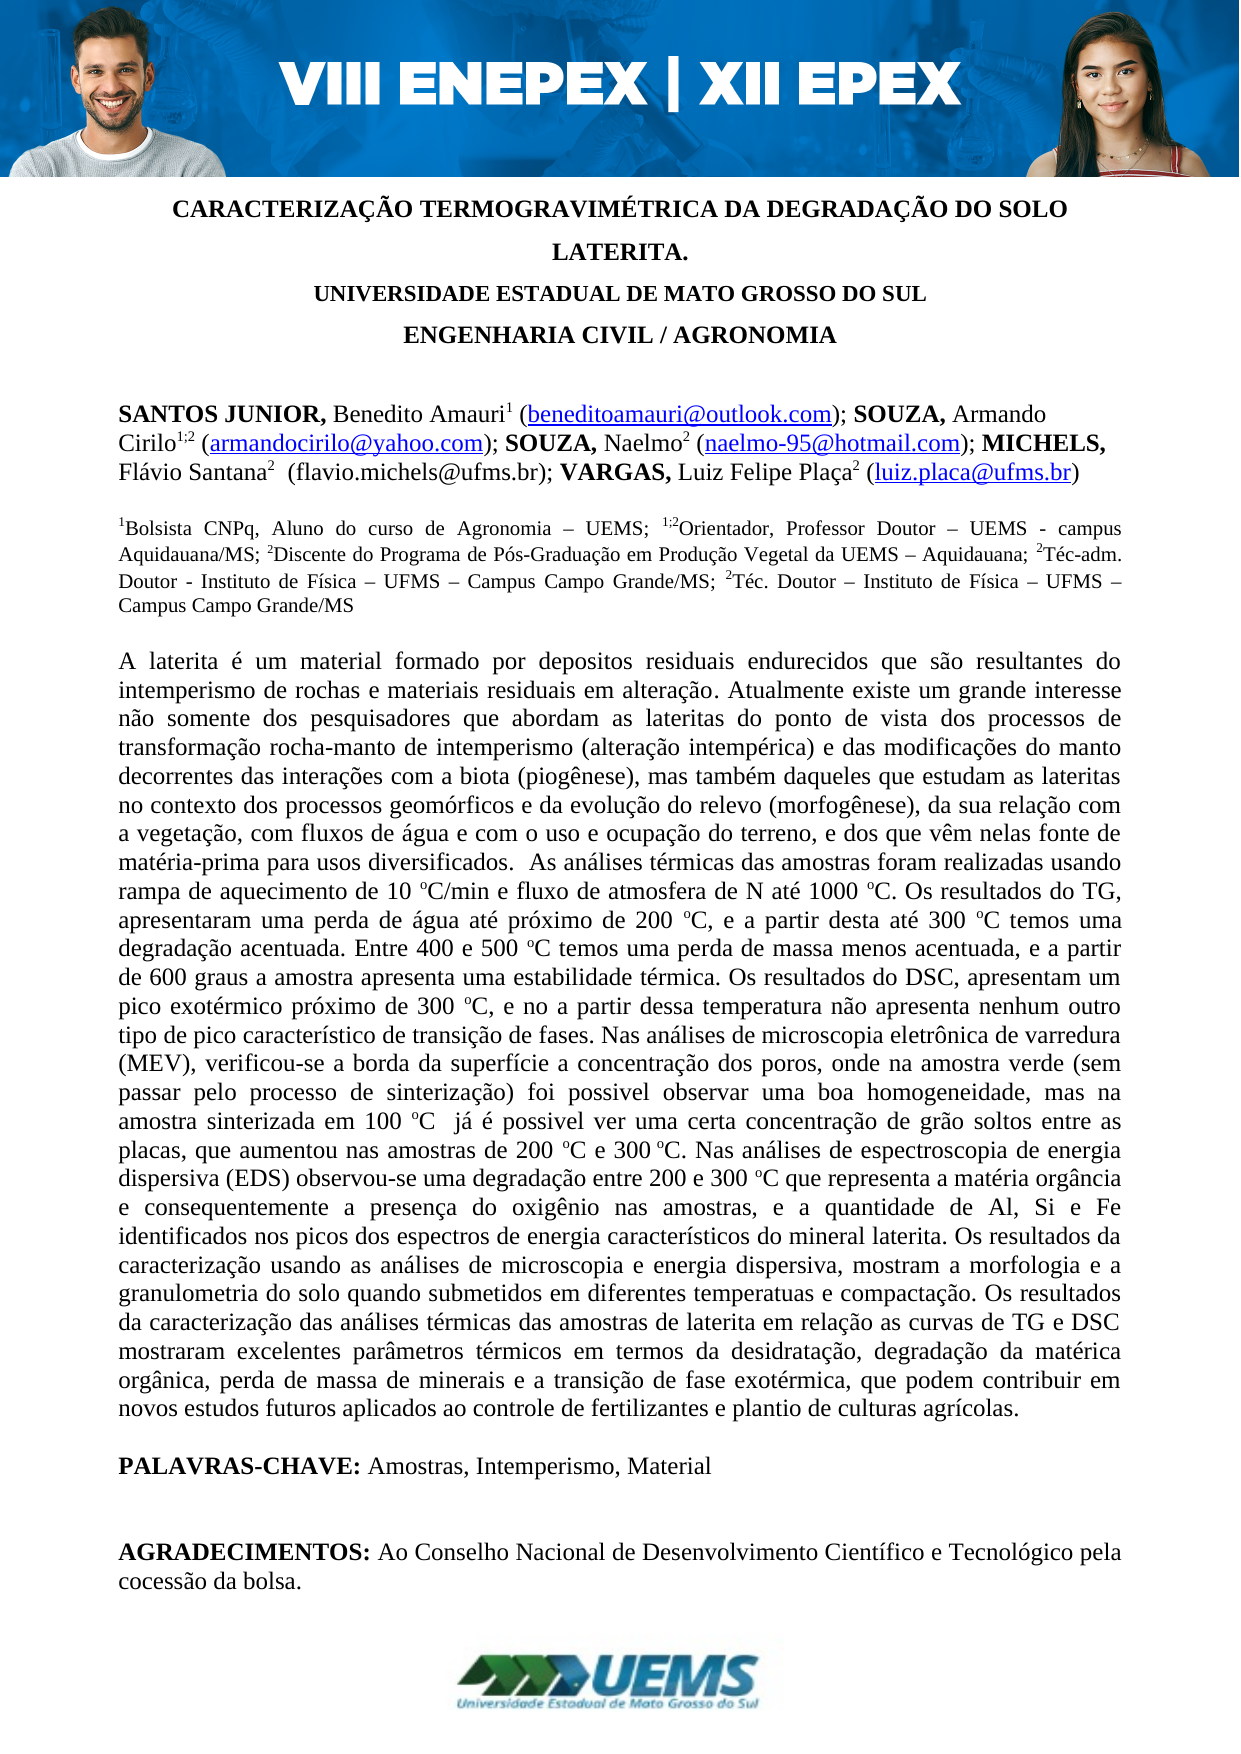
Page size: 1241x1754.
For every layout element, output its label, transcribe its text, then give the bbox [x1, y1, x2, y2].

picture [264, 1602, 977, 1754]
text 1Bolsista CNPq, Aluno do curso de Agronomia – UEMS; 1;2Orientador, Professor Doutor – UEMS - campus Aquidauana/MS; 2Discente do Programa de Pós-Graduação em Produção Vegetal da UEMS – Aquidauana; 2Téc-adm. Doutor - Instituto de Física – UFMS – Campus Campo Grande/MS; 2Téc. Doutor – Instituto de Física – UFMS – Campus Campo Grande/MS [118, 514, 1122, 617]
text A laterita é um material formado por depositos residuais endurecidos que são resultantes do intemperismo de rochas e materiais residuais em alteração. Atualmente existe um grande interesse não somente dos pesquisadores que abordam as lateritas do ponto de vista dos processos de transformação rocha-manto de intemperismo (alteração intempérica) e das modificações do manto decorrentes das interações com a biota (piogênese), mas também daqueles que estudam as lateritas no contexto dos processos geomórficos e da evolução do relevo (morfogênese), da sua relação com a vegetação, com fluxos de água e com o uso e ocupação do terreno, e dos que vêm nelas fonte de matéria-prima para usos diversificados. As análises térmicas das amostras foram realizadas usando rampa de aquecimento de 10 oC/min e fluxo de atmosfera de N até 1000 oC. Os resultados do TG, apresentaram uma perda de água até próximo de 200 oC, e a partir desta até 300 oC temos uma degradação acentuada. Entre 400 e 500 oC temos uma perda de massa menos acentuada, e a partir de 600 graus a amostra apresenta uma estabilidade térmica. Os resultados do DSC, apresentam um pico exotérmico próximo de 300 oC, e no a partir dessa temperatura não apresenta nenhum outro tipo de pico característico de transição de fases. Nas análises de microscopia eletrônica de varredura (MEV), verificou-se a borda da superfície a concentração dos poros, onde na amostra verde (sem passar pelo processo de sinterização) foi possivel observar uma boa homogeneidade, mas na amostra sinterizada em 100 oC já é possivel ver uma certa concentração de grão soltos entre as placas, que aumentou nas amostras de 200 oC e 300 oC. Nas análises de espectroscopia de energia dispersiva (EDS) observou-se uma degradação entre 200 e 300 oC que representa a matéria orgância e consequentemente a presença do oxigênio nas amostras, e a quantidade de Al, Si e Fe identificados nos picos dos espectros de energia característicos do mineral laterita. Os resultados da caracterização usando as análises de microscopia e energia dispersiva, mostram a morfologia e a granulometria do solo quando submetidos em diferentes temperatuas e compactação. Os resultados da caracterização das análises térmicas das amostras de laterita em relação as curvas de TG e DSC mostraram excelentes parâmetros térmicos em termos da desidratação, degradação da matérica orgânica, perda de massa de minerais e a transição de fase exotérmica, que podem contribuir em novos estudos futuros aplicados ao controle de fertilizantes e plantio de culturas agrícolas. [118, 646, 1122, 1422]
picture [0, 0, 1239, 177]
text UNIVERSIDADE ESTADUAL DE MATO GROSSO DO SUL [118, 281, 1122, 307]
text SANTOS JUNIOR, Benedito Amauri1 (beneditoamauri@outlook.com); SOUZA, Armando Cirilo1;2 (armandocirilo@yahoo.com); SOUZA, Naelmo2 (naelmo-95@hotmail.com); MICHELS, Flávio Santana2 (flavio.michels@ufms.br); VARGAS, Luiz Felipe Plaça2 (luiz.placa@ufms.br) [118, 399, 1122, 485]
text AGRADECIMENTOS: Ao Conselho Nacional de Desenvolvimento Científico e Tecnológico pela cocessão da bolsa. [118, 1537, 1122, 1595]
text PALAVRAS-CHAVE: Amostras, Intemperismo, Material [118, 1451, 1122, 1480]
text ENGENHARIA CIVIL / AGRONOMIA [118, 320, 1122, 349]
text CARACTERIZAÇÃO TERMOGRAVIMÉTRICA DA DEGRADAÇÃO DO SOLO LATERITA. [118, 92, 1122, 266]
